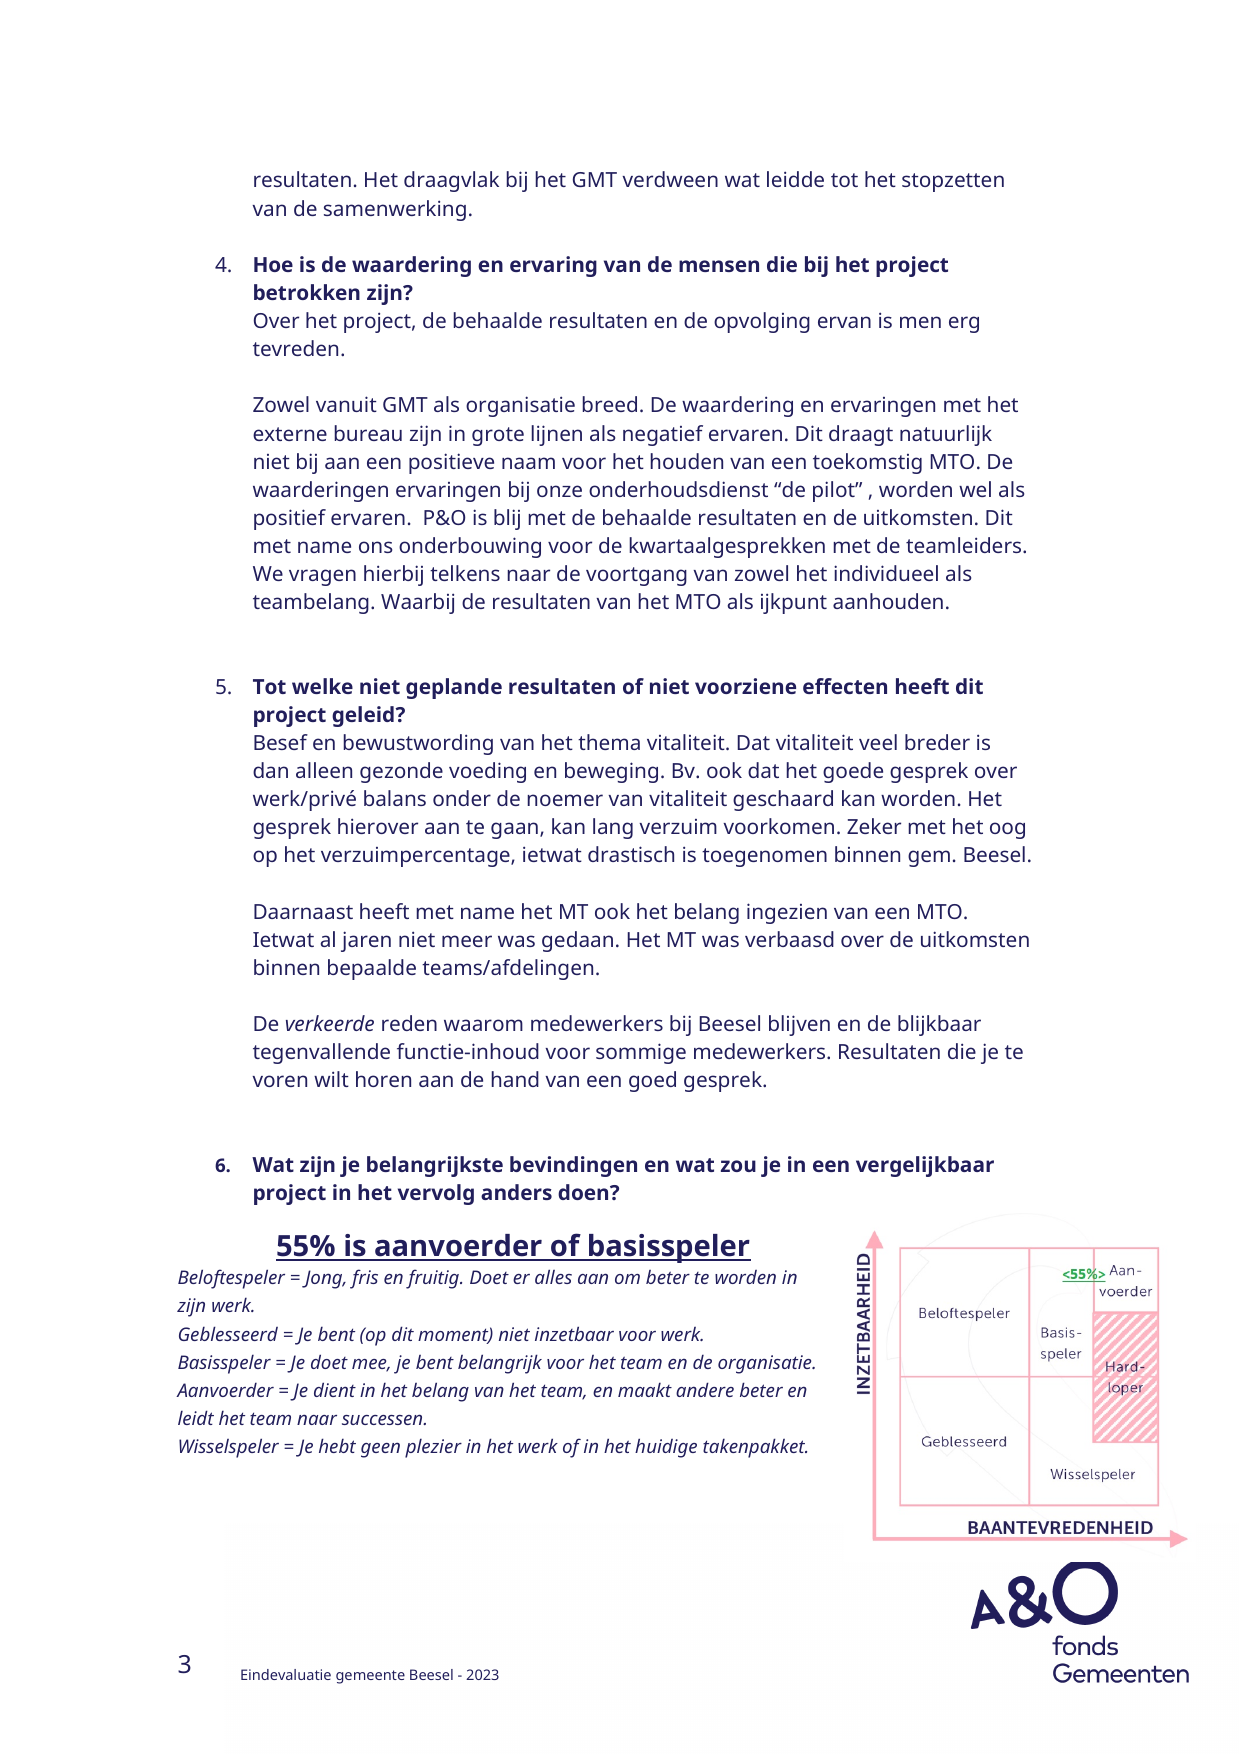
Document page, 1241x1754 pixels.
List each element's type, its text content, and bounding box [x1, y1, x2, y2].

text De verkeerde reden waarom medewerkers bij Beesel blijven en de blijkbaar tegenvallende functie-inhoud voor sommige medewerkers. Resultaten die je te voren wilt horen aan de hand van een goed gesprek. [252, 1009, 1033, 1093]
text Wisselspeler = Je hebt geen plezier in het werk of in het huidige takenpakket. [177, 1431, 842, 1459]
text Geblesseerd = Je bent (op dit moment) niet inzetbaar voor werk. [177, 1318, 842, 1347]
text Basisspeler = Je doet mee, je bent belangrijk voor het team en de organisatie. [177, 1347, 842, 1375]
text 55% is aanvoerder of basisspeler [177, 1206, 1033, 1262]
text Aanvoerder = Je dient in het belang van het team, en maakt andere beter en leidt het team naar successen. [177, 1375, 842, 1431]
text Daarnaast heeft met name het MT ook het belang ingezien van een MTO. Ietwat al jaren niet meer was gedaan. Het MT was verbaasd over de uitkomsten binnen bepaalde teams/afdelingen. [252, 868, 1033, 981]
list Tot welke niet geplande resultaten of niet voorziene effecten heeft dit project geleid? Besef en bewustwording van het thema vitaliteit. Dat vitaliteit veel breder is dan alleen gezonde voeding en beweging. Bv. ook dat het goede gesprek over werk/privé balans onder de noemer van vitaliteit geschaard kan worden. Het gesprek hierover aan te gaan, kan lang verzuim voorkomen. Zeker met het oog op het verzuimpercentage, ietwat drastisch is toegenomen binnen gem. Beesel. [215, 672, 1033, 868]
list Wat zijn je belangrijkste bevindingen en wat zou je in een vergelijkbaar project in het vervolg anders doen? [215, 1150, 1033, 1206]
list Hoe is de waardering en ervaring van de mensen die bij het project betrokken zijn? Over het project, de behaalde resultaten en de opvolging ervan is men erg tevreden. Zowel vanuit GMT als organisatie breed. De waardering en ervaringen met het externe bureau zijn in grote lijnen als negatief ervaren. Dit draagt natuurlijk niet bij aan een positieve naam voor het houden van een toekomstig MTO. De waarderingen ervaringen bij onze onderhoudsdienst “de pilot” , worden wel als positief ervaren. P&O is blij met de behaalde resultaten en de uitkomsten. Dit met name ons onderbouwing voor de kwartaalgesprekken met de teamleiders. We vragen hierbij telkens naar de voortgang van zowel het individueel als teambelang. Waarbij de resultaten van het MTO als ijkpunt aanhouden. [215, 250, 1033, 615]
picture [224, 1208, 1239, 1754]
text Beloftespeler = Jong, fris en fruitig. Doet er alles aan om beter te worden in zijn werk. [177, 1262, 842, 1318]
